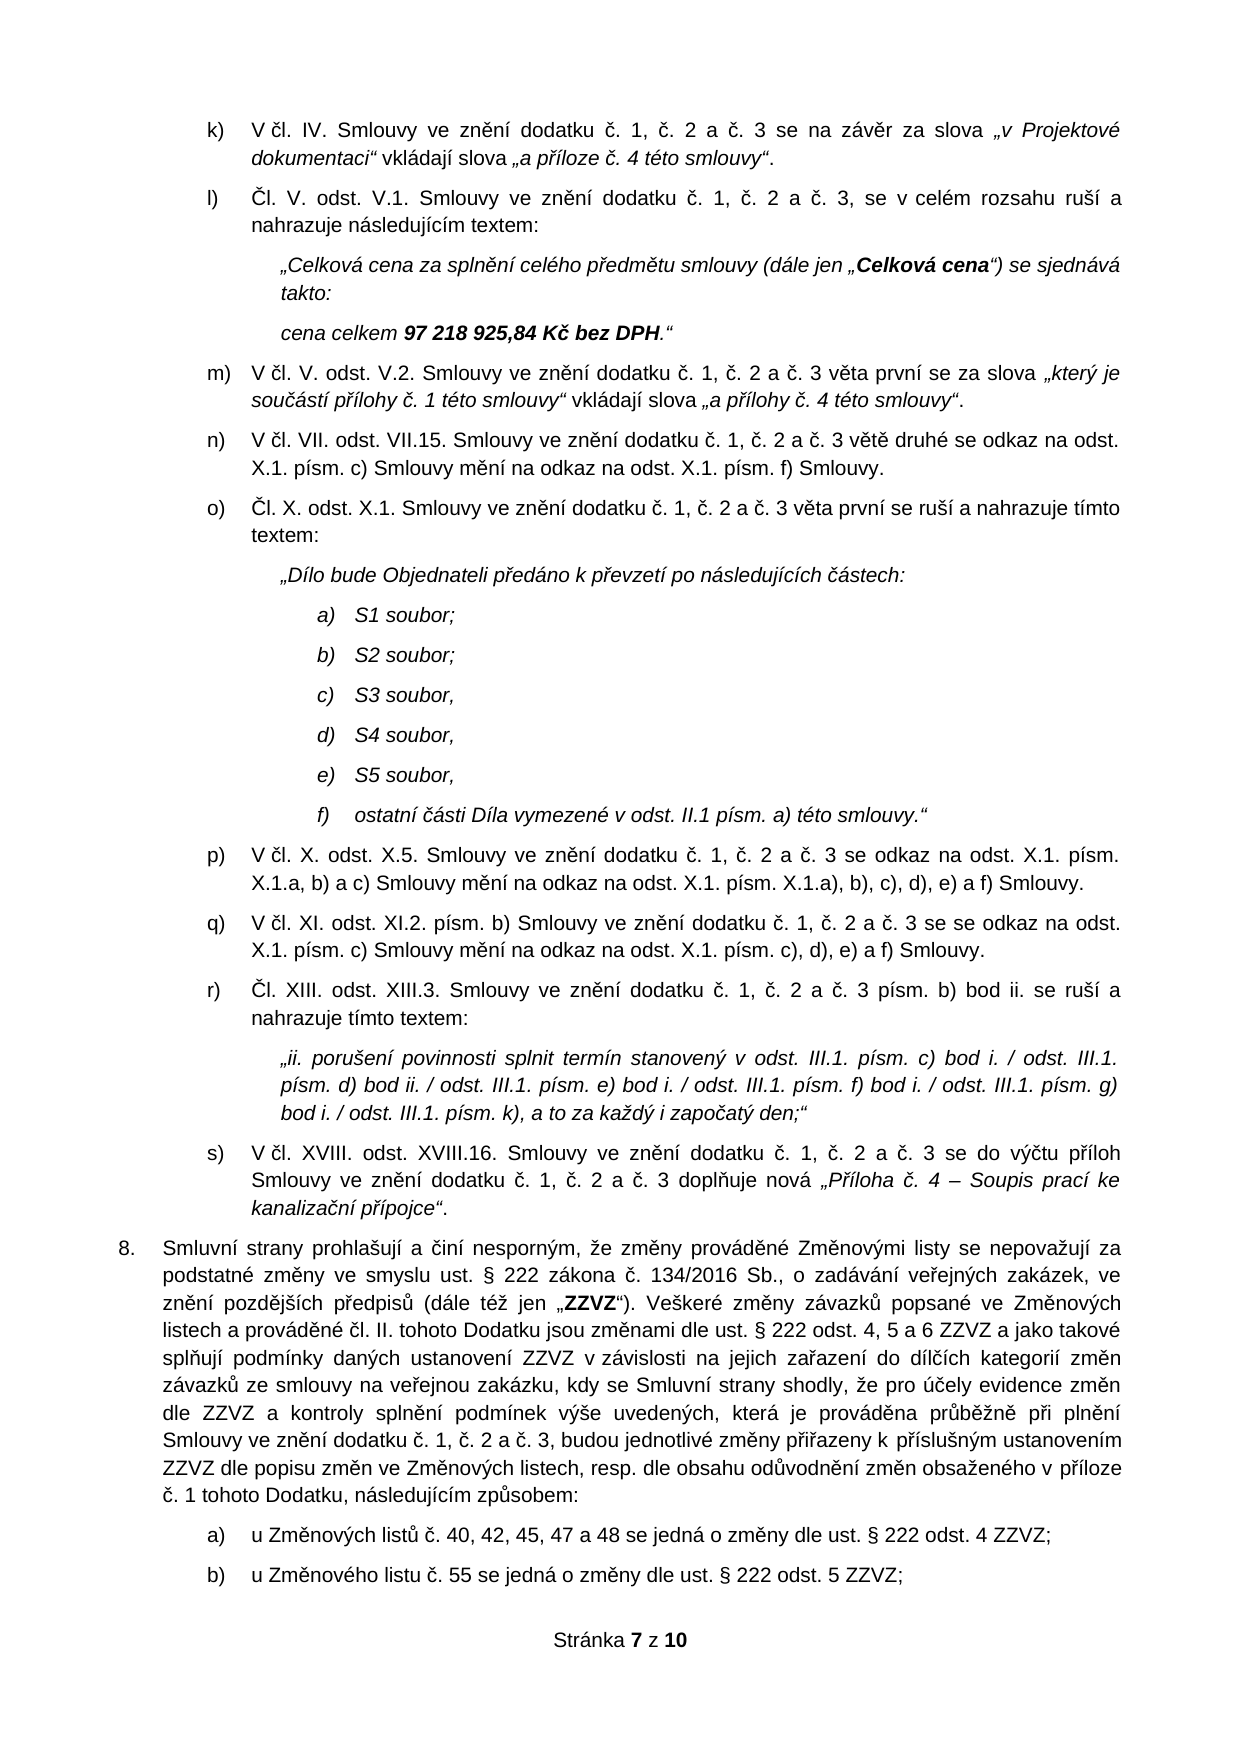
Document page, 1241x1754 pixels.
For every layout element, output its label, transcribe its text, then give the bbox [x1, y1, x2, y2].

list Smluvní strany prohlašují a činí nesporným, že změny prováděné Změnovými listy se nepovažují za podstatné změny ve smyslu ust. § 222 zákona č. 134/2016 Sb., o zadávání veřejných zakázek, ve znění pozdějších předpisů (dále též jen „ZZVZ“). Veškeré změny závazků popsané ve Změnových listech a prováděné čl. II. tohoto Dodatku jsou změnami dle ust. § 222 odst. 4, 5 a 6 ZZVZ a jako takové splňují podmínky daných ustanovení ZZVZ v závislosti na jejich zařazení do dílčích kategorií změn závazků ze smlouvy na veřejnou zakázku, kdy se Smluvní strany shodly, že pro účely evidence změn dle ZZVZ a kontroly splnění podmínek výše uvedených, která je prováděna průběžně při plnění Smlouvy ve znění dodatku č. 1, č. 2 a č. 3, budou jednotlivé změny přiřazeny k příslušným ustanovením ZZVZ dle popisu změn ve Změnových listech, resp. dle obsahu odůvodnění změn obsaženého v příloze č. 1 tohoto Dodatku, následujícím způsobem: [118, 1236, 1122, 1507]
text „Celková cena za splnění celého předmětu smlouvy (dále jen „Celková cena“) se sjednává takto: [281, 253, 1122, 304]
list Čl. X. odst. X.1. Smlouvy ve znění dodatku č. 1, č. 2 a č. 3 věta první se ruší a nahrazuje tímto textem: [207, 496, 1122, 547]
list Čl. XIII. odst. XIII.3. Smlouvy ve znění dodatku č. 1, č. 2 a č. 3 písm. b) bod ii. se ruší a nahrazuje tímto textem: [207, 978, 1122, 1029]
list V čl. XVIII. odst. XVIII.16. Smlouvy ve znění dodatku č. 1, č. 2 a č. 3 se do výčtu příloh Smlouvy ve znění dodatku č. 1, č. 2 a č. 3 doplňuje nová „Příloha č. 4 – Soupis prací ke kanalizační přípojce“. [207, 1141, 1122, 1219]
list S1 soubor; [317, 603, 1122, 627]
list V čl. XI. odst. XI.2. písm. b) Smlouvy ve znění dodatku č. 1, č. 2 a č. 3 se se odkaz na odst. X.1. písm. c) Smlouvy mění na odkaz na odst. X.1. písm. c), d), e) a f) Smlouvy. [207, 911, 1122, 962]
list V čl. IV. Smlouvy ve znění dodatku č. 1, č. 2 a č. 3 se na závěr za slova „v Projektové dokumentaci“ vkládají slova „a příloze č. 4 této smlouvy“. [207, 118, 1122, 169]
text „ii. porušení povinnosti splnit termín stanovený v odst. III.1. písm. c) bod i. / odst. III.1. písm. d) bod ii. / odst. III.1. písm. e) bod i. / odst. III.1. písm. f) bod i. / odst. III.1. písm. g) bod i. / odst. III.1. písm. k), a to za každý i započatý den;“ [281, 1046, 1122, 1124]
list u Změnového listu č. 55 se jedná o změny dle ust. § 222 odst. 5 ZZVZ; [207, 1563, 1122, 1587]
list V čl. V. odst. V.2. Smlouvy ve znění dodatku č. 1, č. 2 a č. 3 věta první se za slova „který je součástí přílohy č. 1 této smlouvy“ vkládají slova „a přílohy č. 4 této smlouvy“. [207, 361, 1122, 412]
list S3 soubor, [317, 683, 1122, 707]
text „Dílo bude Objednateli předáno k převzetí po následujících částech: [281, 563, 1122, 587]
list S5 soubor, [317, 763, 1122, 787]
text cena celkem 97 218 925,84 Kč bez DPH.“ [281, 321, 1122, 344]
list V čl. X. odst. X.5. Smlouvy ve znění dodatku č. 1, č. 2 a č. 3 se odkaz na odst. X.1. písm. X.1.a, b) a c) Smlouvy mění na odkaz na odst. X.1. písm. X.1.a), b), c), d), e) a f) Smlouvy. [207, 843, 1122, 894]
list S2 soubor; [317, 643, 1122, 667]
list ostatní části Díla vymezené v odst. II.1 písm. a) této smlouvy.“ [317, 803, 1122, 827]
list V čl. VII. odst. VII.15. Smlouvy ve znění dodatku č. 1, č. 2 a č. 3 větě druhé se odkaz na odst. X.1. písm. c) Smlouvy mění na odkaz na odst. X.1. písm. f) Smlouvy. [207, 428, 1122, 479]
list u Změnových listů č. 40, 42, 45, 47 a 48 se jedná o změny dle ust. § 222 odst. 4 ZZVZ; [207, 1523, 1122, 1547]
list S4 soubor, [317, 723, 1122, 747]
list Čl. V. odst. V.1. Smlouvy ve znění dodatku č. 1, č. 2 a č. 3, se v celém rozsahu ruší a nahrazuje následujícím textem: [207, 186, 1122, 237]
